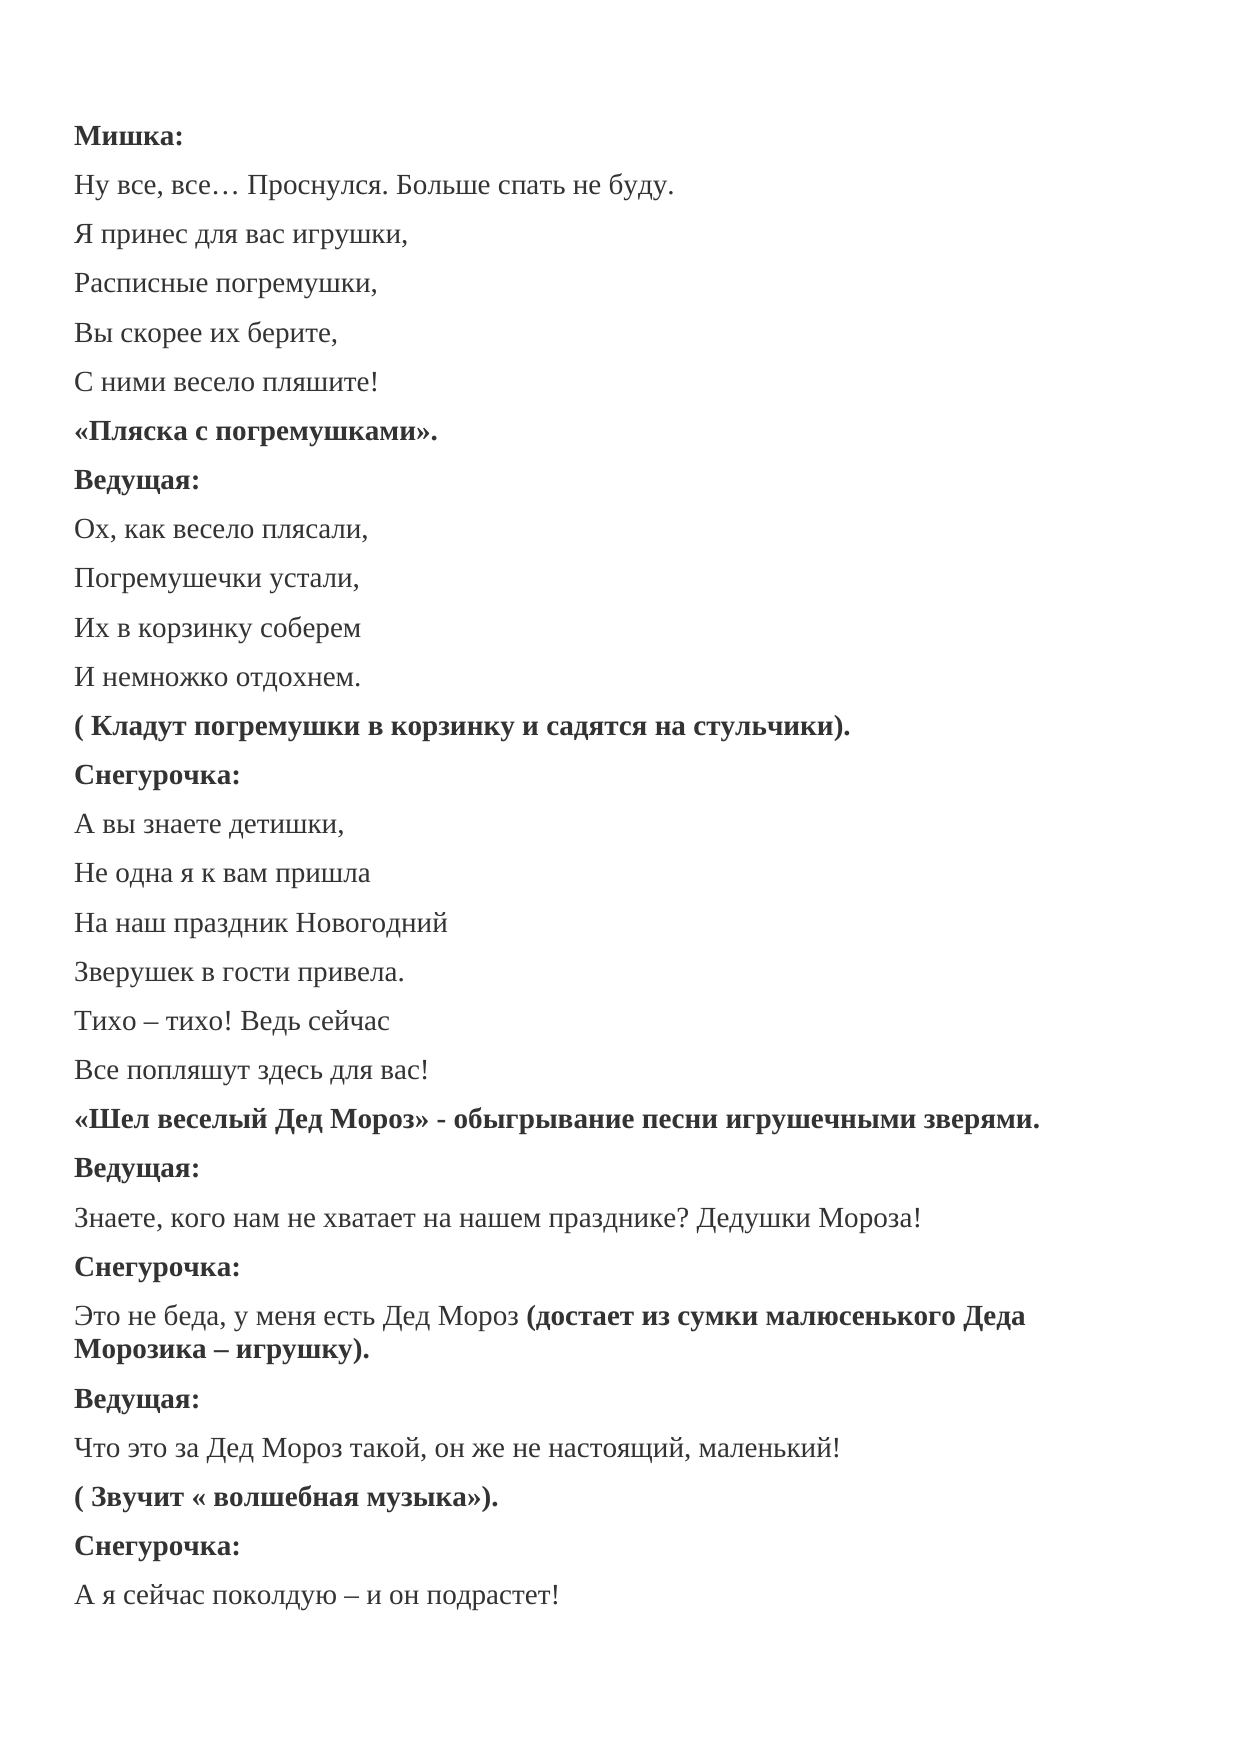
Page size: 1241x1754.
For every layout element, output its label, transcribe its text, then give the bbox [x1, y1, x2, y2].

text А вы знаете детишки, [74, 806, 1152, 840]
text Все попляшут здесь для вас! [74, 1052, 1152, 1086]
text Что это за Дед Мороз такой, он же не настоящий, маленький! [74, 1430, 1152, 1463]
text «Шел веселый Дед Мороз» - обыгрывание песни игрушечными зверями. [74, 1101, 1152, 1135]
text Зверушек в гости привела. [74, 954, 1152, 987]
text Ну все, все… Проснулся. Больше спать не буду. [74, 167, 1152, 201]
text «Пляска с погремушками». [74, 413, 1152, 447]
text А я сейчас поколдую – и он подрастет! [74, 1577, 1152, 1611]
text На наш праздник Новогодний [74, 905, 1152, 938]
text Снегурочка: [74, 1249, 1152, 1282]
text Снегурочка: [74, 757, 1152, 791]
text Ведущая: [74, 1381, 1152, 1414]
text ( Звучит « волшебная музыка»). [74, 1479, 1152, 1513]
text Ведущая: [74, 1151, 1152, 1184]
text С ними весело пляшите! [74, 364, 1152, 397]
text Их в корзинку соберем [74, 610, 1152, 643]
text И немножко отдохнем. [74, 659, 1152, 692]
text Мишка: [74, 118, 1152, 152]
text Я принес для вас игрушки, [74, 216, 1152, 250]
text Ох, как весело плясали, [74, 511, 1152, 545]
text Это не беда, у меня есть Дед Мороз (достает из сумки малюсенького Деда Морозика – игрушку). [74, 1298, 1152, 1365]
text ( Кладут погремушки в корзинку и садятся на стульчики). [74, 708, 1152, 742]
text Расписные погремушки, [74, 266, 1152, 299]
text Ведущая: [74, 462, 1152, 496]
text Тихо – тихо! Ведь сейчас [74, 1003, 1152, 1037]
text Снегурочка: [74, 1528, 1152, 1562]
text Знаете, кого нам не хватает на нашем празднике? Дедушки Мороза! [74, 1200, 1152, 1233]
text Вы скорее их берите, [74, 315, 1152, 348]
text Погремушечки устали, [74, 561, 1152, 594]
text Не одна я к вам пришла [74, 856, 1152, 889]
